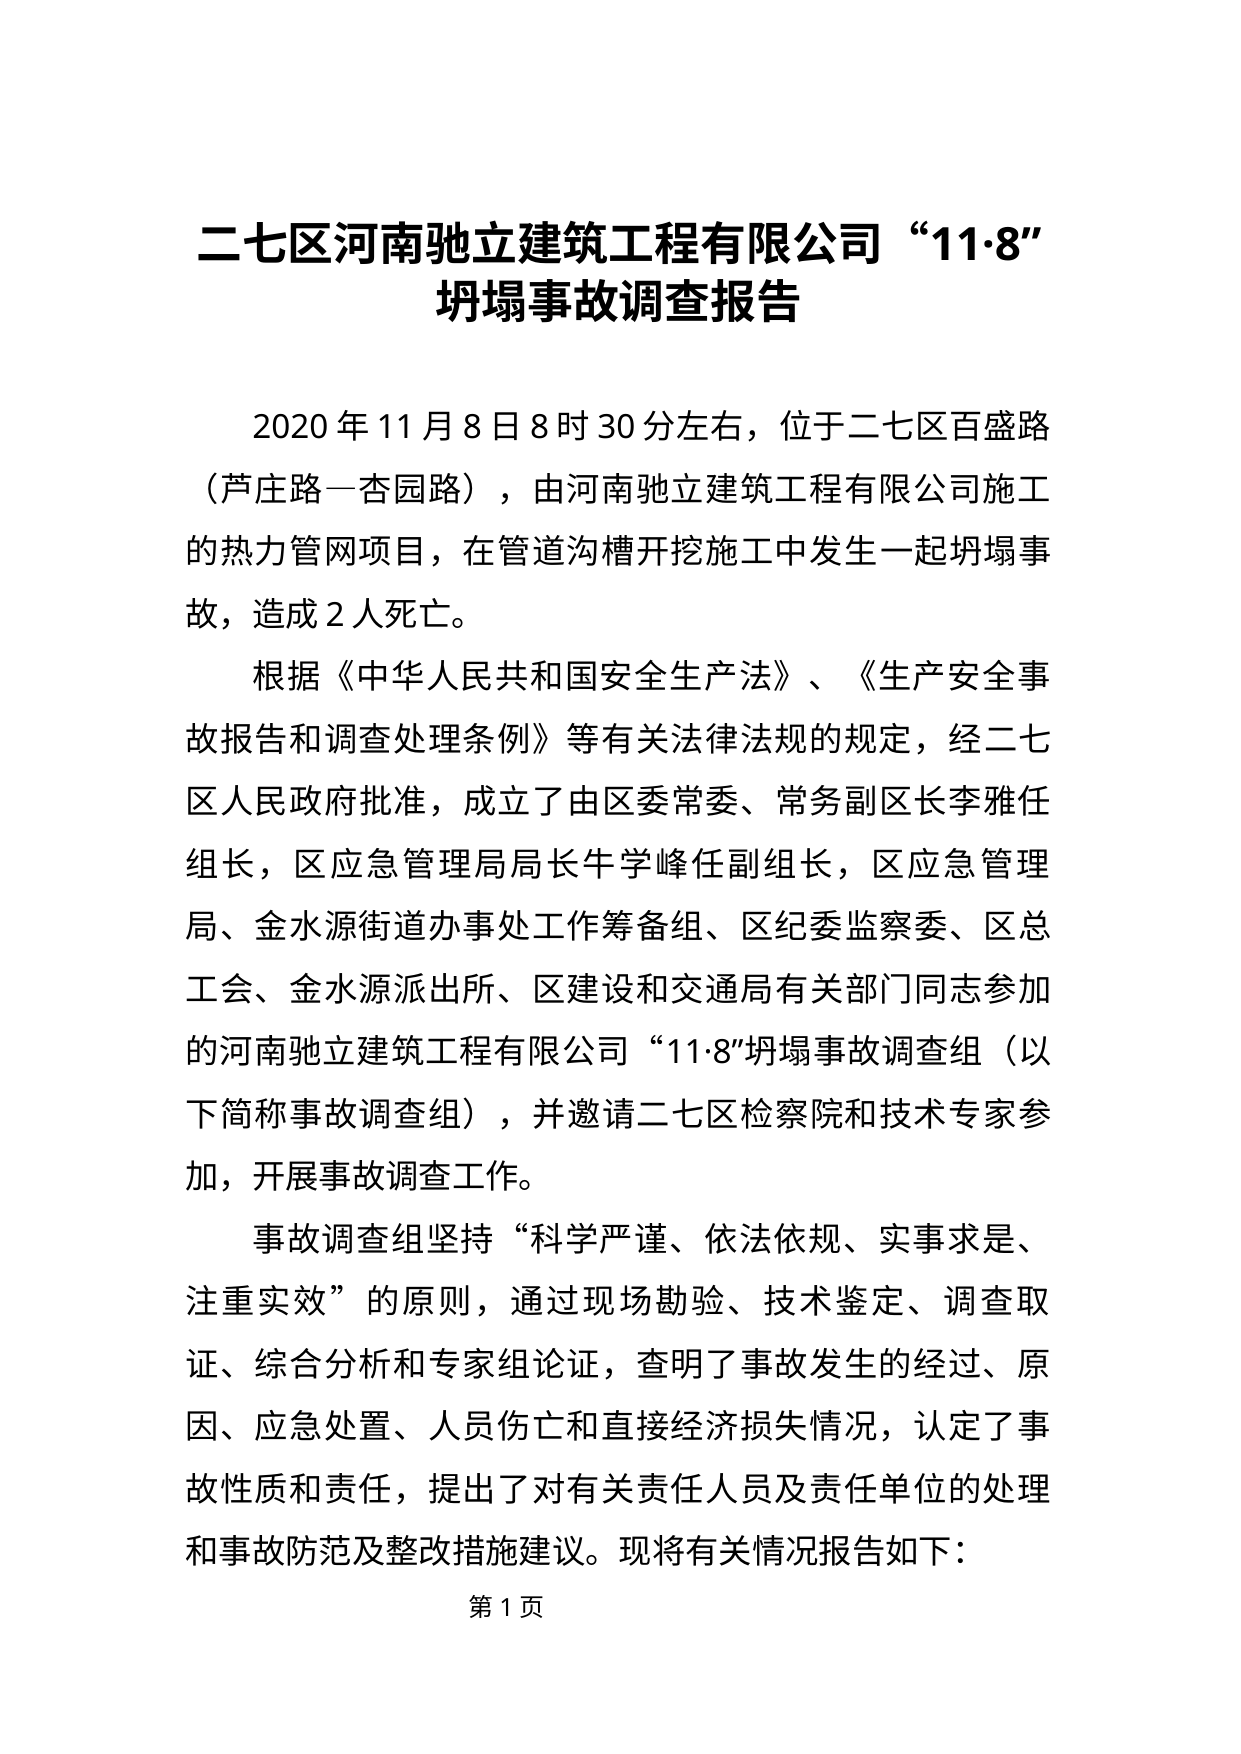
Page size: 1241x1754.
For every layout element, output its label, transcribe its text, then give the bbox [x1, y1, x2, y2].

text 二七区河南驰立建筑工程有限公司“11·8”坍塌事故调查报告 [185, 214, 1052, 330]
text 2020年11月8日8时30分左右，位于二七区百盛路（芦庄路—杏园路），由河南驰立建筑工程有限公司施工的热力管网项目，在管道沟槽开挖施工中发生一起坍塌事故，造成2人死亡。 [185, 389, 1052, 639]
text 事故调查组坚持“科学严谨、依法依规、实事求是、注重实效”的原则，通过现场勘验、技术鉴定、调查取证、综合分析和专家组论证，查明了事故发生的经过、原因、应急处置、人员伤亡和直接经济损失情况，认定了事故性质和责任，提出了对有关责任人员及责任单位的处理和事故防范及整改措施建议。现将有关情况报告如下： [185, 1201, 1052, 1576]
text 根据《中华人民共和国安全生产法》、《生产安全事故报告和调查处理条例》等有关法律法规的规定，经二七区人民政府批准，成立了由区委常委、常务副区长李雅任组长，区应急管理局局长牛学峰任副组长，区应急管理局、金水源街道办事处工作筹备组、区纪委监察委、区总工会、金水源派出所、区建设和交通局有关部门同志参加的河南驰立建筑工程有限公司“11·8”坍塌事故调查组（以下简称事故调查组），并邀请二七区检察院和技术专家参加，开展事故调查工作。 [185, 639, 1052, 1201]
